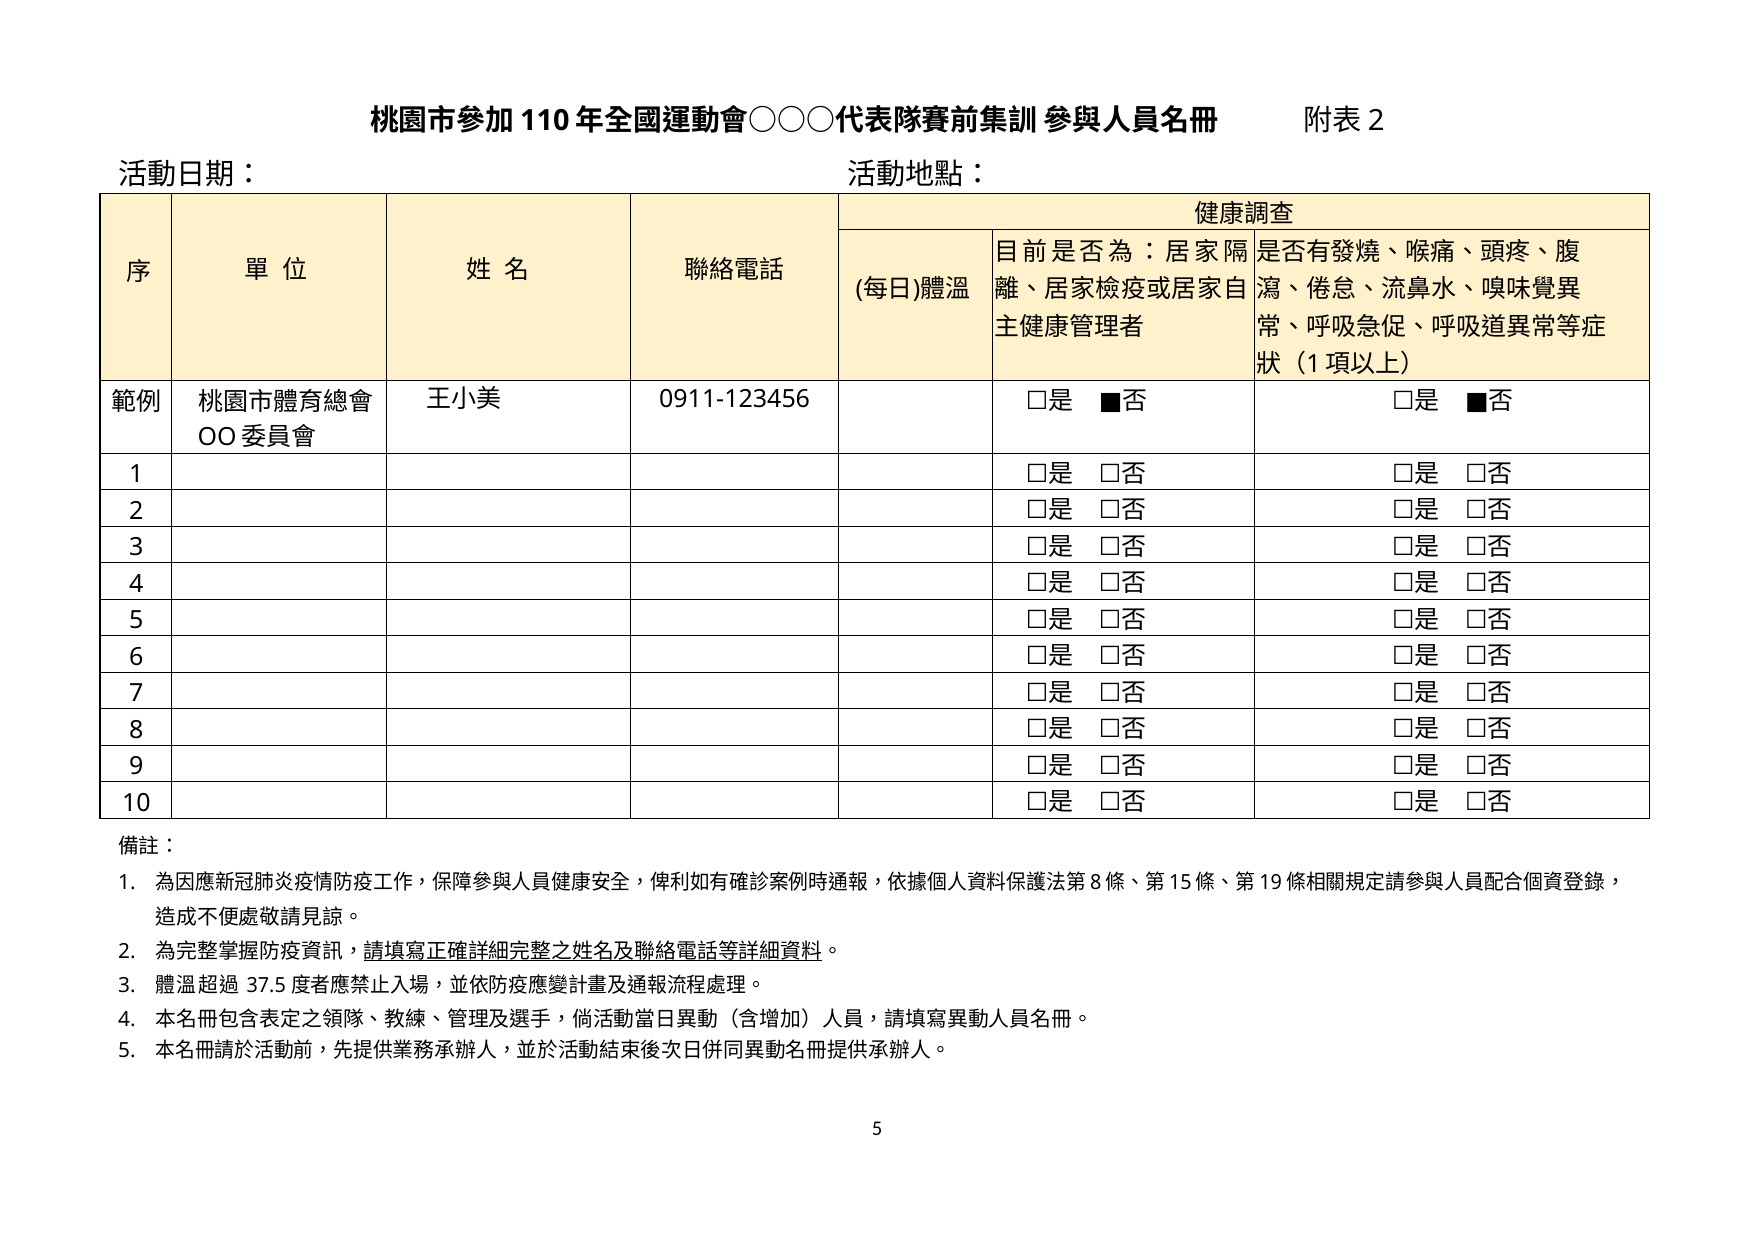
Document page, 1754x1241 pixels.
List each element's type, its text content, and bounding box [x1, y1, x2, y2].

table_cell [387, 746, 630, 781]
table_cell ☐是 [993, 709, 1084, 745]
table_cell [172, 454, 386, 489]
table_cell [631, 454, 838, 489]
list 為完整掌握防疫資訊，請填寫正確詳細完整之姓名及聯絡電話等詳細資料。 [118, 935, 1654, 964]
table_cell [631, 746, 838, 781]
text 活動日期： 活動地點： [118, 150, 1654, 193]
table_cell ☐否 [1084, 709, 1254, 745]
table_cell ☐是 [993, 600, 1084, 635]
table_cell ☐是 [1255, 673, 1451, 708]
table_cell ☐是 [1255, 636, 1451, 672]
table_cell 0911-123456 [631, 381, 838, 453]
table_cell 6 [101, 636, 171, 672]
table_cell 4 [101, 563, 171, 599]
table_cell ☐是 [1255, 600, 1451, 635]
table_cell [172, 490, 386, 526]
table_cell 9 [101, 746, 171, 781]
table_cell [387, 782, 630, 818]
table_cell ☐否 [1451, 563, 1649, 599]
table_cell [839, 454, 992, 489]
list 為因應新冠肺炎疫情防疫工作，保障參與人員健康安全，俾利如有確診案例時通報，依據個人資料保護法第8條、第15條、第19條相關規定請參與人員配合個資登錄，造成不便處敬請見諒。 [118, 865, 1624, 930]
table_cell ☐是 [993, 527, 1084, 562]
table_cell ☐否 [1451, 746, 1649, 781]
table_cell [387, 600, 630, 635]
table_cell 3 [101, 527, 171, 562]
table_cell [839, 709, 992, 745]
table_cell ☐是 [993, 454, 1084, 489]
table_cell [387, 454, 630, 489]
table_header 單 位 [172, 194, 386, 380]
table_cell [839, 746, 992, 781]
table_cell [631, 600, 838, 635]
table_cell ☐否 [1084, 600, 1254, 635]
table_cell ☐是 [1255, 746, 1451, 781]
table_cell [172, 563, 386, 599]
table_cell [172, 746, 386, 781]
table_cell [631, 673, 838, 708]
table_cell [839, 527, 992, 562]
table_cell ☐是 [1255, 563, 1451, 599]
table_cell [172, 782, 386, 818]
table_cell [631, 782, 838, 818]
table_cell [839, 490, 992, 526]
table_cell ☐是 [1255, 381, 1451, 453]
table_cell ☐否 [1451, 600, 1649, 635]
subtitle 備註： [118, 829, 1654, 859]
table_cell [387, 490, 630, 526]
list 本名冊請於活動前，先提供業務承辦人，並於活動結束後次日併同異動名冊提供承辦人。 [118, 1033, 1654, 1063]
table_cell ☐否 [1084, 782, 1254, 818]
table_cell [387, 673, 630, 708]
table_cell (每日)體溫 [839, 230, 992, 380]
table_header 健康調查 [839, 194, 1649, 229]
table_cell [631, 527, 838, 562]
table_cell ☐否 [1451, 490, 1649, 526]
table_cell [387, 636, 630, 672]
table_header 姓 名 [387, 194, 630, 380]
table_cell [839, 782, 992, 818]
table_cell [172, 527, 386, 562]
table_cell ☐是 [993, 746, 1084, 781]
table_cell ☐否 [1084, 490, 1254, 526]
table_cell 王小美 [387, 381, 630, 453]
table_cell ■否 [1084, 381, 1254, 453]
table_cell ☐是 [1255, 490, 1451, 526]
subtitle 桃園市參加110年全國運動會○○○代表隊賽前集訓 參與人員名冊 附表2 [100, 96, 1654, 139]
table_cell [172, 600, 386, 635]
table_cell [631, 563, 838, 599]
table_cell ☐否 [1451, 527, 1649, 562]
table_cell ☐否 [1451, 454, 1649, 489]
table_cell ☐是 [993, 563, 1084, 599]
table_cell [839, 636, 992, 672]
table_cell [631, 636, 838, 672]
table_cell ☐否 [1084, 673, 1254, 708]
table_cell ☐是 [1255, 782, 1451, 818]
table_cell [839, 600, 992, 635]
table_cell 2 [101, 490, 171, 526]
table_cell ☐是 [1255, 709, 1451, 745]
table_cell 目前是否為：居家隔離、居家檢疫或居家自主健康管理者 [993, 230, 1254, 380]
table_cell 5 [101, 600, 171, 635]
table_cell ☐是 [993, 490, 1084, 526]
list 體溫超過 37.5 度者應禁止入場，並依防疫應變計畫及通報流程處理。 [118, 968, 1654, 998]
table_cell ☐否 [1451, 709, 1649, 745]
table_cell ☐否 [1084, 454, 1254, 489]
table_cell [172, 636, 386, 672]
table_cell ☐否 [1084, 636, 1254, 672]
table_cell ☐否 [1084, 527, 1254, 562]
table_cell [631, 709, 838, 745]
table_cell [172, 709, 386, 745]
table_cell [839, 673, 992, 708]
table_cell [387, 527, 630, 562]
table_cell 是否有發燒、喉痛、頭疼、腹瀉、倦怠、流鼻水、嗅味覺異常、呼吸急促、呼吸道異常等症狀（1項以上） [1255, 230, 1649, 380]
table_cell ☐是 [1255, 527, 1451, 562]
list 本名冊包含表定之領隊、教練、管理及選手，倘活動當日異動（含增加）人員，請填寫異動人員名冊。 [118, 1003, 1654, 1033]
table_cell ☐否 [1451, 782, 1649, 818]
table_cell ☐是 [993, 782, 1084, 818]
table_cell 桃園市體育總會 OO委員會 [172, 381, 386, 453]
table_cell 8 [101, 709, 171, 745]
table_header 聯絡電話 [631, 194, 838, 380]
table_cell ☐否 [1451, 673, 1649, 708]
table_cell [839, 381, 992, 453]
table_cell 7 [101, 673, 171, 708]
table_cell 10 [101, 782, 171, 818]
table_cell 1 [101, 454, 171, 489]
table_cell ☐否 [1084, 746, 1254, 781]
table_cell ☐是 [993, 381, 1084, 453]
table_cell [387, 709, 630, 745]
table_cell 範例 [101, 381, 171, 453]
table_header 序 [101, 194, 171, 380]
table_cell ☐是 [993, 636, 1084, 672]
table_cell ☐是 [1255, 454, 1451, 489]
table_cell [631, 490, 838, 526]
table_cell ☐否 [1084, 563, 1254, 599]
table_cell [839, 563, 992, 599]
table_cell ☐否 [1451, 636, 1649, 672]
table_cell [387, 563, 630, 599]
table_cell ■否 [1451, 381, 1649, 453]
table_cell ☐是 [993, 673, 1084, 708]
table_cell [172, 673, 386, 708]
